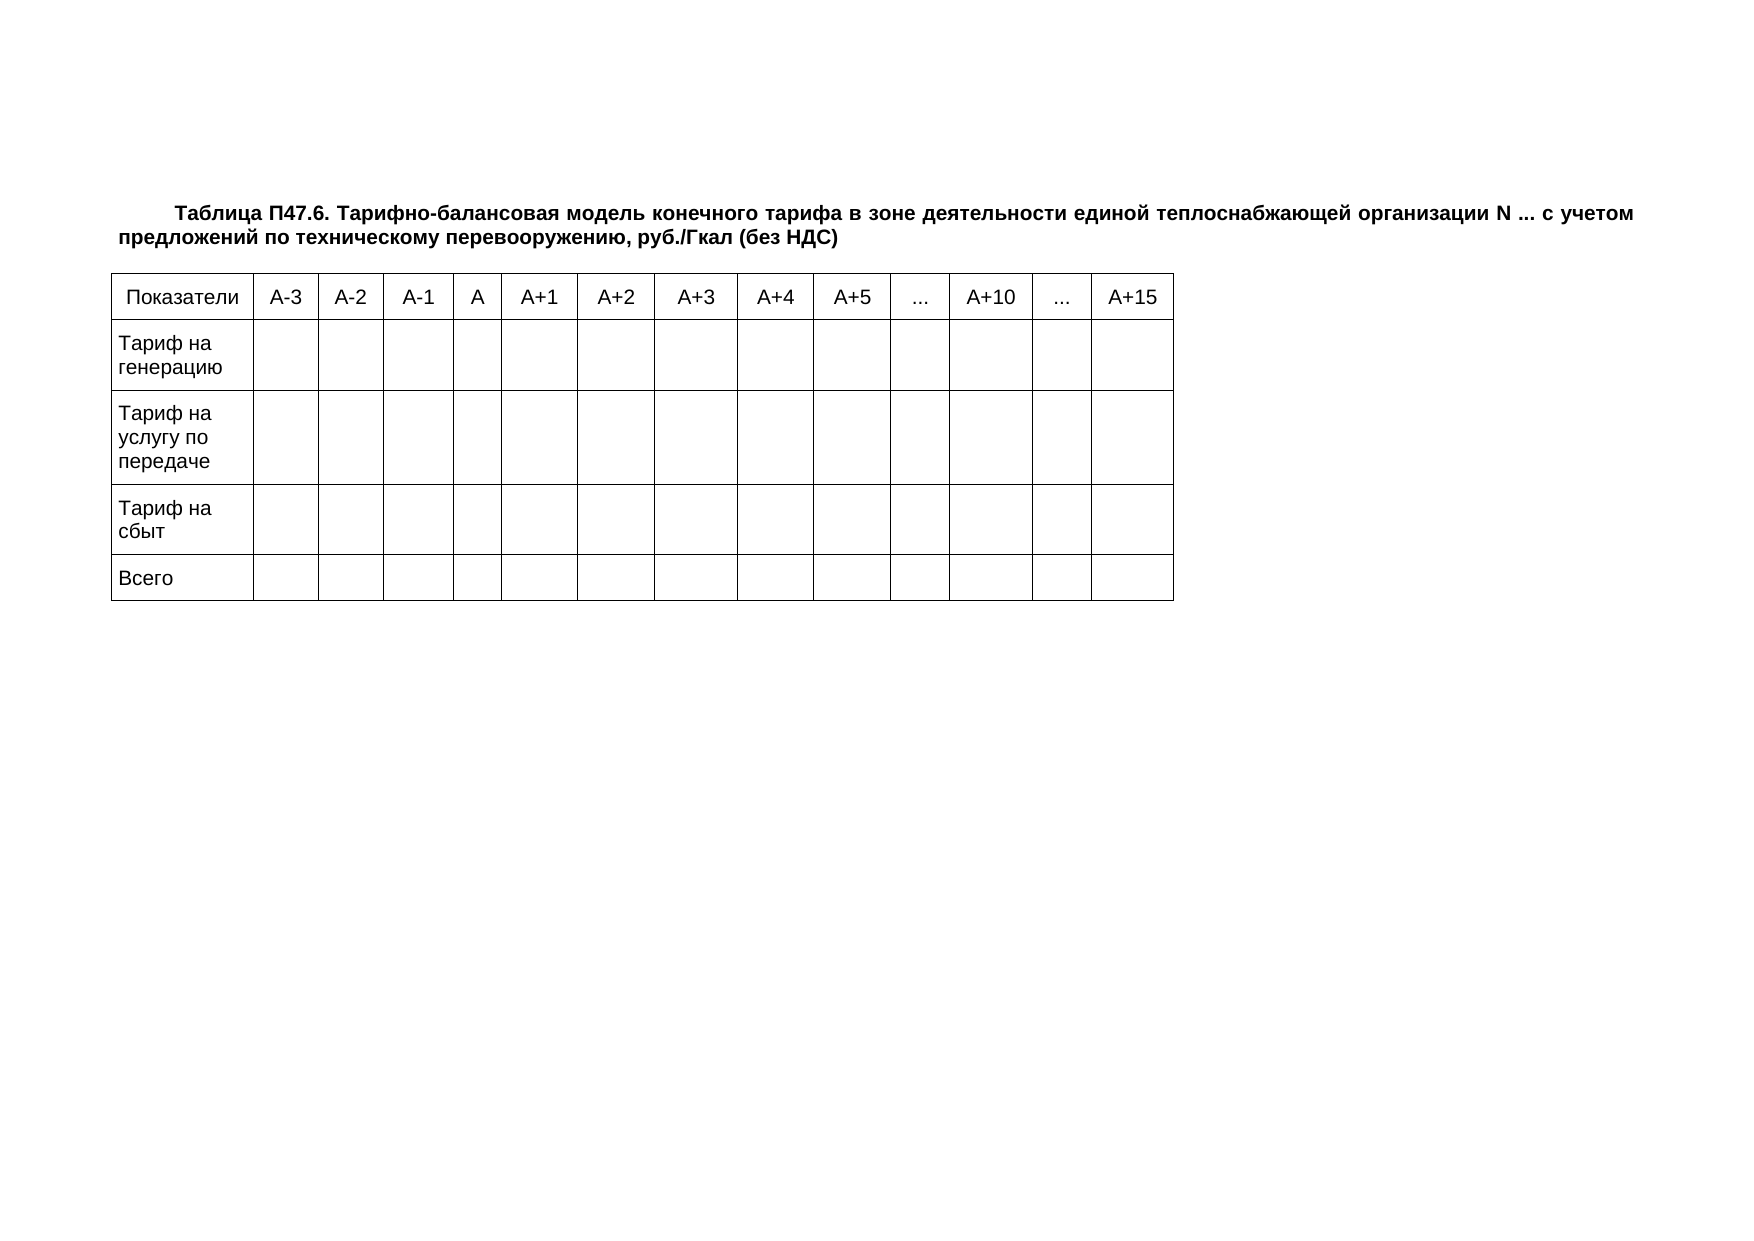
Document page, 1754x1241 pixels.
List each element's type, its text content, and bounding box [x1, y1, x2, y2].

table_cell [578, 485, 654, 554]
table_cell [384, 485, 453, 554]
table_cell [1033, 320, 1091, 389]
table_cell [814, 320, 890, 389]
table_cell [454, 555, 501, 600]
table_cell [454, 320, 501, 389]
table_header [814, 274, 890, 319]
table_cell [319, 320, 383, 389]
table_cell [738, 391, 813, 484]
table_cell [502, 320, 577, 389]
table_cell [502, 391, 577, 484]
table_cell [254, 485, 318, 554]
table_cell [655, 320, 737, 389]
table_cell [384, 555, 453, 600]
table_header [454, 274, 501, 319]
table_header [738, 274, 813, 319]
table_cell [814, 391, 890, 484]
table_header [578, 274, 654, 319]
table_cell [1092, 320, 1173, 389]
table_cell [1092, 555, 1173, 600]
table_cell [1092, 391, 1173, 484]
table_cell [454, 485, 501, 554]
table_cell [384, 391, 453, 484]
title Таблица П47.6. Тарифно-балансовая модель конечного тарифа в зоне деятельности единой теплоснабжающей организации N ... с учетом предложений по техническому перевооружению, руб./Гкал (без НДС) [118, 201, 1636, 249]
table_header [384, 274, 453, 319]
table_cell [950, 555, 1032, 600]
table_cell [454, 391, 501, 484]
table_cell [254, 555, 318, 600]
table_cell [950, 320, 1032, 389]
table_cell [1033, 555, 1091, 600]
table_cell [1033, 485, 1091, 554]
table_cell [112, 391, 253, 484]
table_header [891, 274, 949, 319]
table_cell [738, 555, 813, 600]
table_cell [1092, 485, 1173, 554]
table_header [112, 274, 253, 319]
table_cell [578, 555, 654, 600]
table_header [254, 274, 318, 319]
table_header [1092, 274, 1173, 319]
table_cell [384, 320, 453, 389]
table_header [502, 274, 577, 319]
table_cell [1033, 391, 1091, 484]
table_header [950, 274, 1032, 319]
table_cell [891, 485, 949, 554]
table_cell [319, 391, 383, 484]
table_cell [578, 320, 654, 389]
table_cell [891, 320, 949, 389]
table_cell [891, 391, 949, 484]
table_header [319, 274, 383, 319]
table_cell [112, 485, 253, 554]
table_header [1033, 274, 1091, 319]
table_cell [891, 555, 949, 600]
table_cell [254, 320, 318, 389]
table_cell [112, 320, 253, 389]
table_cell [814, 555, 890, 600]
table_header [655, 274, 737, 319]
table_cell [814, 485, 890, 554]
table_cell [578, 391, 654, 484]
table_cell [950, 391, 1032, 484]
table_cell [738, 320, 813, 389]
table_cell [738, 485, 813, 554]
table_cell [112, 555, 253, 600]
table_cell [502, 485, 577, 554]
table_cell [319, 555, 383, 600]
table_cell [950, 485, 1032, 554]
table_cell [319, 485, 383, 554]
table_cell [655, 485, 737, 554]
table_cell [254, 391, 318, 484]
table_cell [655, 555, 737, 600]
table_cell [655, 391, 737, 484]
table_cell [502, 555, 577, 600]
